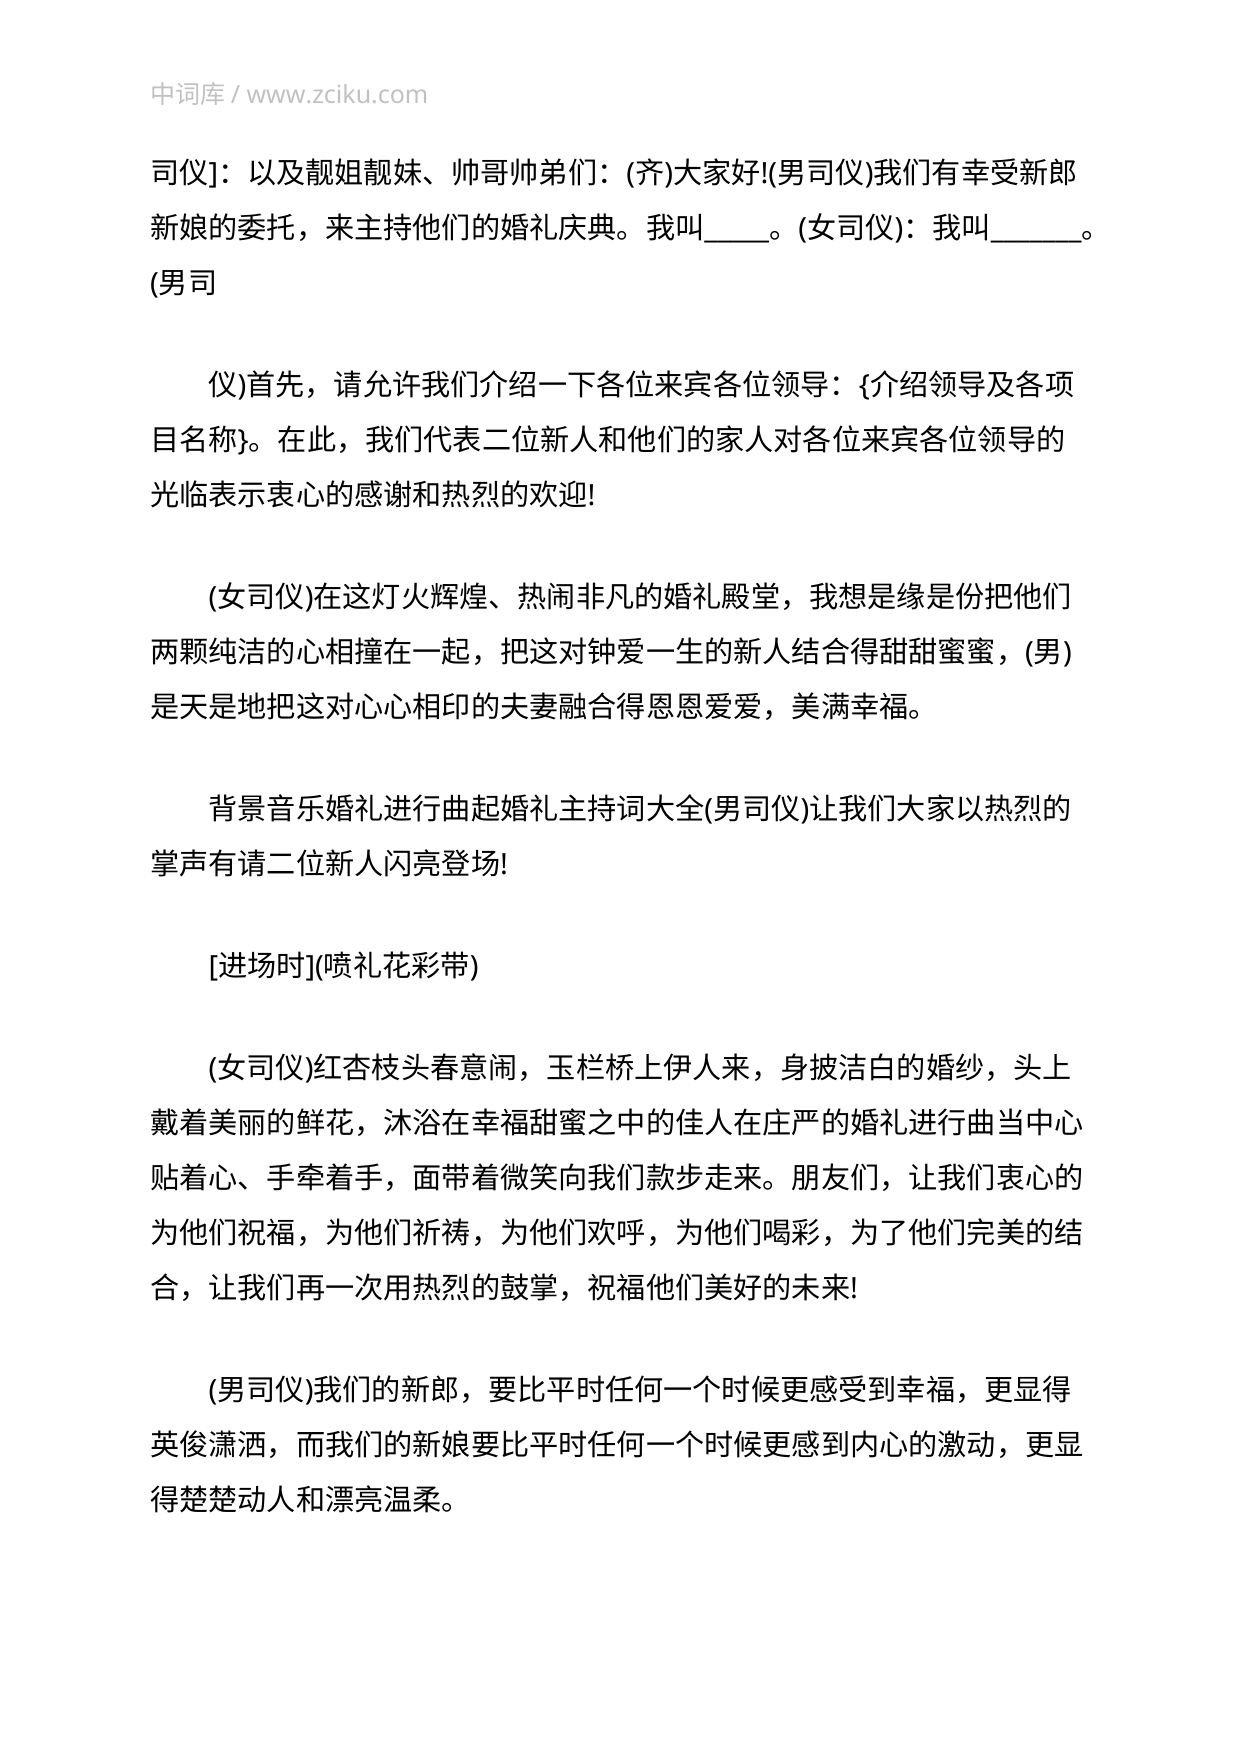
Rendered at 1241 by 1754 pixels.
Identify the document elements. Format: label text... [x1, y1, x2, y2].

text (女司仪)在这灯火辉煌、热闹非凡的婚礼殿堂，我想是缘是份把他们两颗纯洁的心相撞在一起，把这对钟爱一生的新人结合得甜甜蜜蜜，(男)是天是地把这对心心相印的夫妻融合得恩恩爱爱，美满幸福。 [150, 574, 1090, 726]
text 背景音乐婚礼进行曲起婚礼主持词大全(男司仪)让我们大家以热烈的掌声有请二位新人闪亮登场! [150, 786, 1090, 883]
text 仪)首先，请允许我们介绍一下各位来宾各位领导：{介绍领导及各项目名称}。在此，我们代表二位新人和他们的家人对各位来宾各位领导的光临表示衷心的感谢和热烈的欢迎! [150, 362, 1090, 514]
text (女司仪)红杏枝头春意闹，玉栏桥上伊人来，身披洁白的婚纱，头上戴着美丽的鲜花，沐浴在幸福甜蜜之中的佳人在庄严的婚礼进行曲当中心贴着心、手牵着手，面带着微笑向我们款步走来。朋友们，让我们衷心的为他们祝福，为他们祈祷，为他们欢呼，为他们喝彩，为了他们完美的结合，让我们再一次用热烈的鼓掌，祝福他们美好的未来! [150, 1045, 1090, 1307]
text (男司仪)我们的新郎，要比平时任何一个时候更感受到幸福，更显得英俊潇洒，而我们的新娘要比平时任何一个时候更感到内心的激动，更显得楚楚动人和漂亮温柔。 [150, 1366, 1090, 1518]
text [进场时](喷礼花彩带) [150, 943, 1090, 985]
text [150, 150, 1090, 302]
